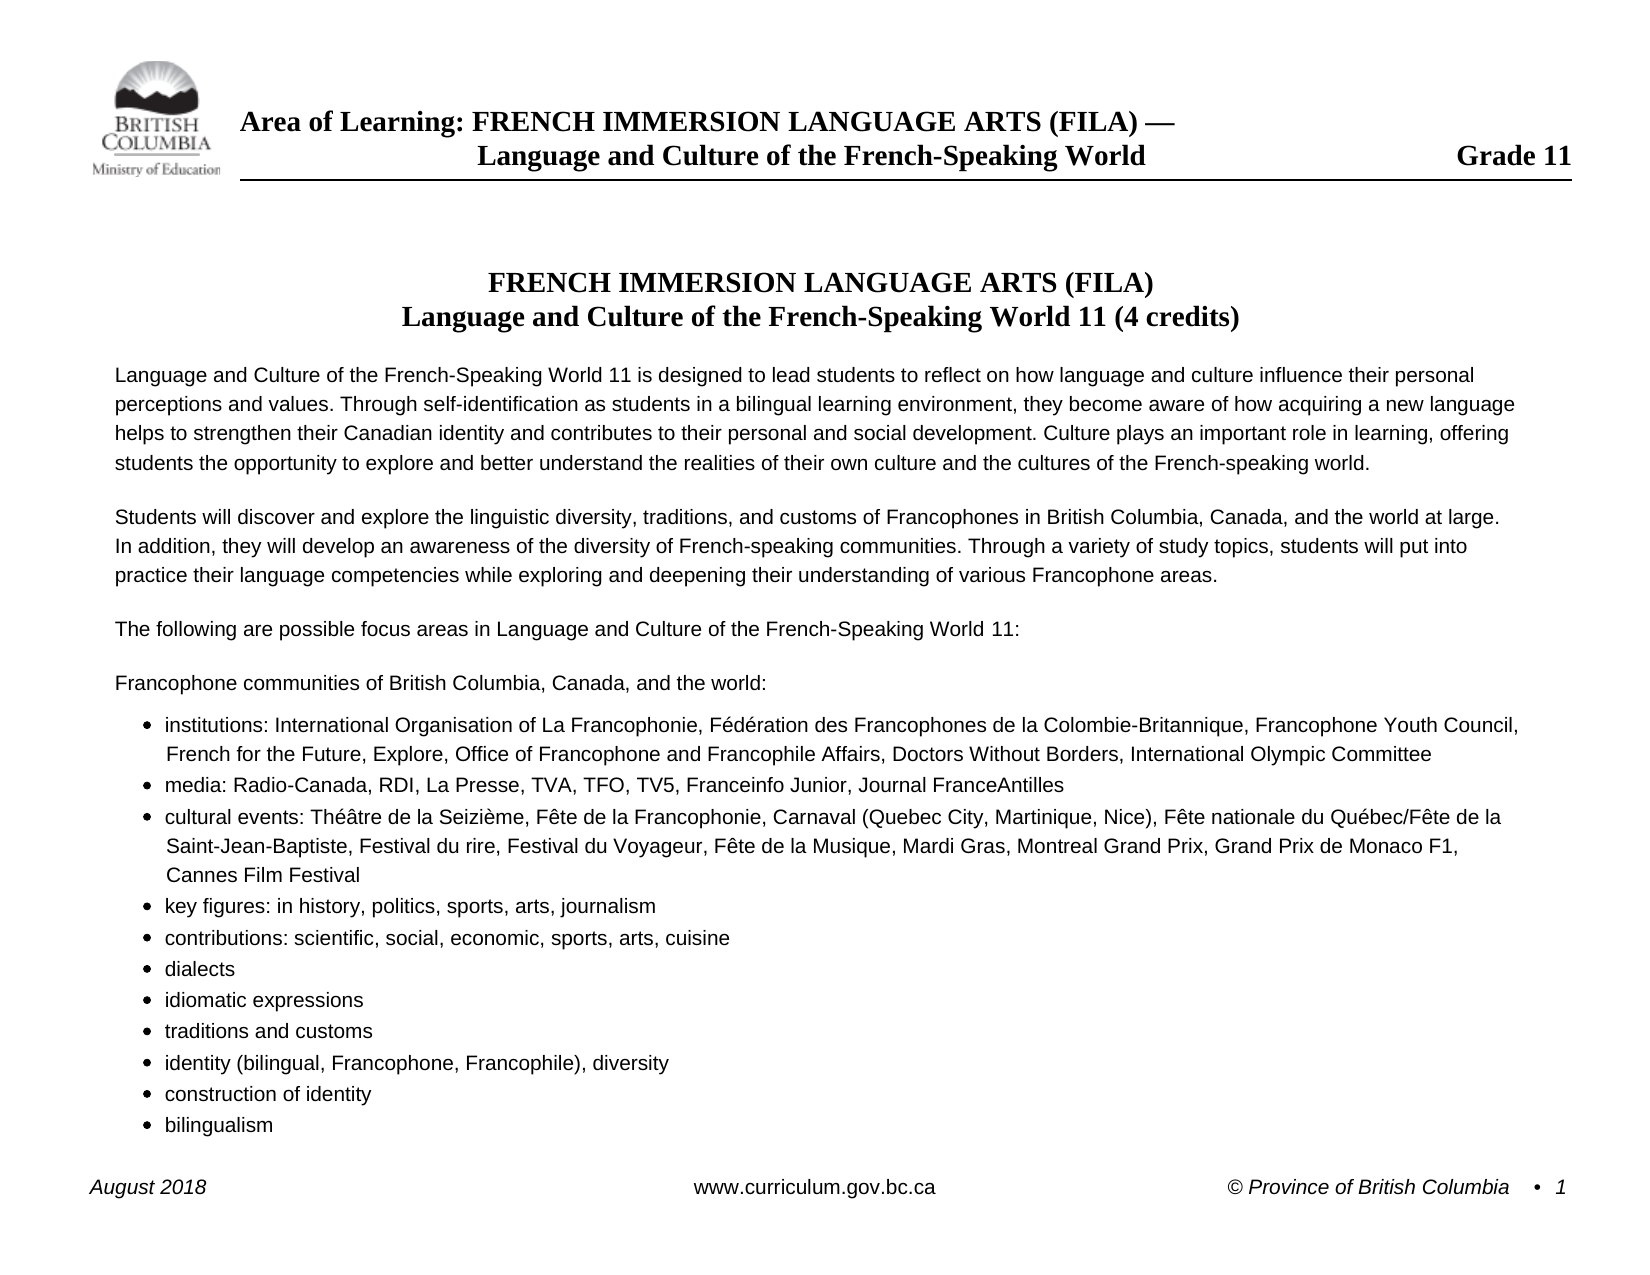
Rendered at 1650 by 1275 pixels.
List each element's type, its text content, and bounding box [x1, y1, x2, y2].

text media: Radio-Canada, RDI, La Presse, TVA, TFO, TV5, Franceinfo Junior, Journal FranceAntilles [143, 768, 1560, 797]
text identity (bilingual, Francophone, Francophile), diversity [143, 1045, 1560, 1074]
text dialects [143, 951, 1560, 981]
text key figures: in history, politics, sports, arts, journalism [143, 889, 1560, 918]
text institutions: International Organisation of La Francophonie, Fédération des Francophones de la Colombie-Britannique, Francophone Youth Council, French for the Future, Explore, Office of Francophone and Francophile Affairs, Doctors Without Borders, International Olympic Committee [143, 708, 1560, 766]
text Francophone communities of British Columbia, Canada, and the world: [114, 666, 1527, 695]
text Language and Culture of the French-Speaking World 11 is designed to lead students to reflect on how language and culture influence their personal perceptions and values. Through self-identification as students in a bilingual learning environment, they become aware of how acquiring a new language helps to strengthen their Canadian identity and contributes to their personal and social development. Culture plays an important role in learning, offering students the opportunity to explore and better understand the realities of their own culture and the cultures of the French-speaking world. [114, 358, 1527, 474]
text construction of identity [143, 1076, 1560, 1106]
text cultural events: Théâtre de la Seizième, Fête de la Francophonie, Carnaval (Quebec City, Martinique, Nice), Fête nationale du Québec/Fête de la Saint-Jean-Baptiste, Festival du rire, Festival du Voyageur, Fête de la Musique, Mardi Gras, Montreal Grand Prix, Grand Prix de Monaco F1, Cannes Film Festival [143, 799, 1560, 887]
text contributions: scientific, social, economic, sports, arts, cuisine [143, 920, 1560, 949]
text The following are possible focus areas in Language and Culture of the French-Speaking World 11: [114, 612, 1527, 641]
text idiomatic expressions [143, 983, 1560, 1012]
text Students will discover and explore the linguistic diversity, traditions, and customs of Francophones in British Columbia, Canada, and the world at large. In addition, they will develop an awareness of the diversity of French-speaking communities. Through a variety of study topics, students will put into practice their language competencies while exploring and deepening their understanding of various Francophone areas. [114, 499, 1527, 587]
text FRENCH IMMERSION LANGUAGE ARTS (FILA) Language and Culture of the French-Speaking World 11 (4 credits) [114, 266, 1527, 333]
text bilingualism [143, 1108, 1560, 1137]
text traditions and customs [143, 1014, 1560, 1043]
text Area of Learning: FRENCH IMMERSION LANGUAGE ARTS (FILA) — Language and Culture of the French-Speaking World Grade 11 [239, 104, 1572, 181]
